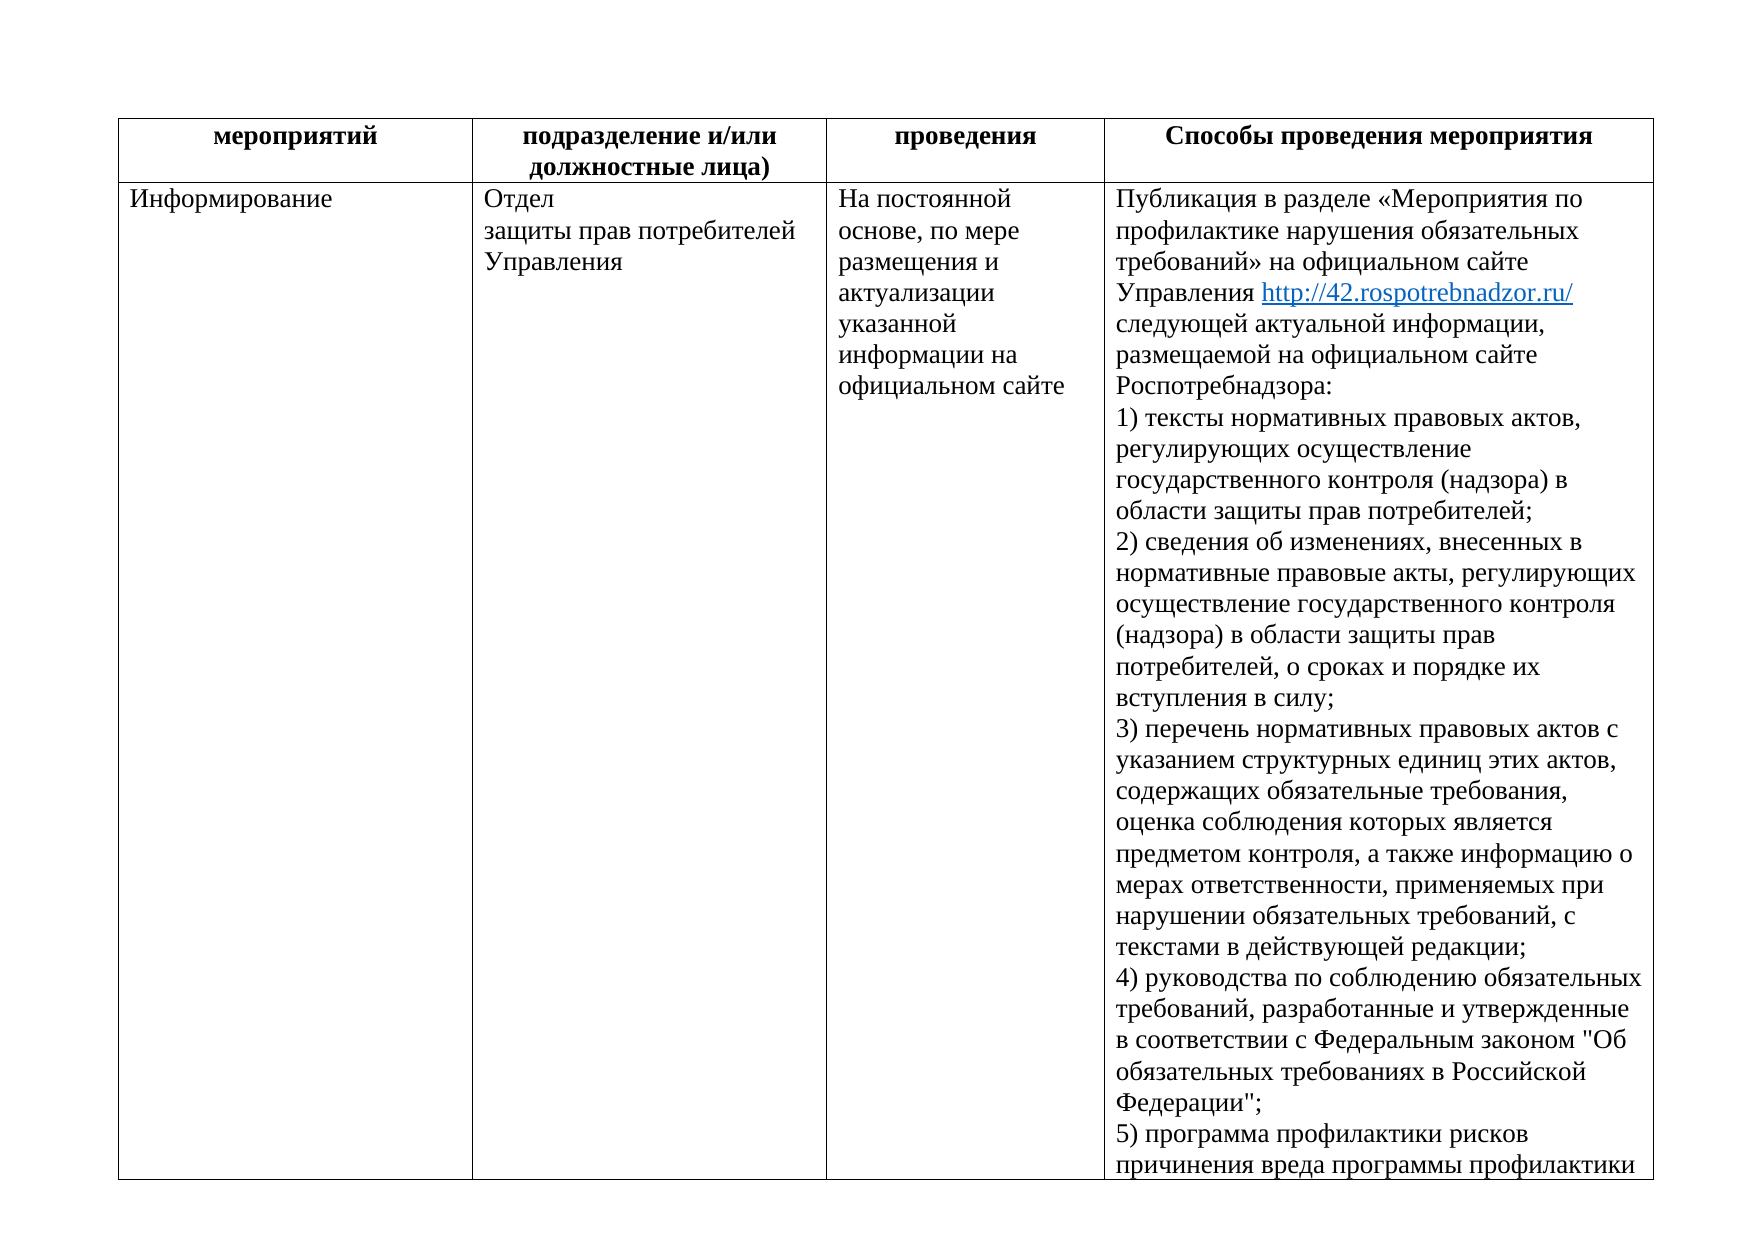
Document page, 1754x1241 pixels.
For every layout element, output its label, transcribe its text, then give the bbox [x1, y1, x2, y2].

table_cell Информирование [119, 183, 472, 1179]
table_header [827, 119, 1104, 182]
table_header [473, 119, 826, 182]
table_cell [1105, 183, 1653, 1179]
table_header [1105, 119, 1653, 182]
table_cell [473, 183, 826, 1179]
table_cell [827, 183, 1104, 1179]
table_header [119, 119, 472, 182]
